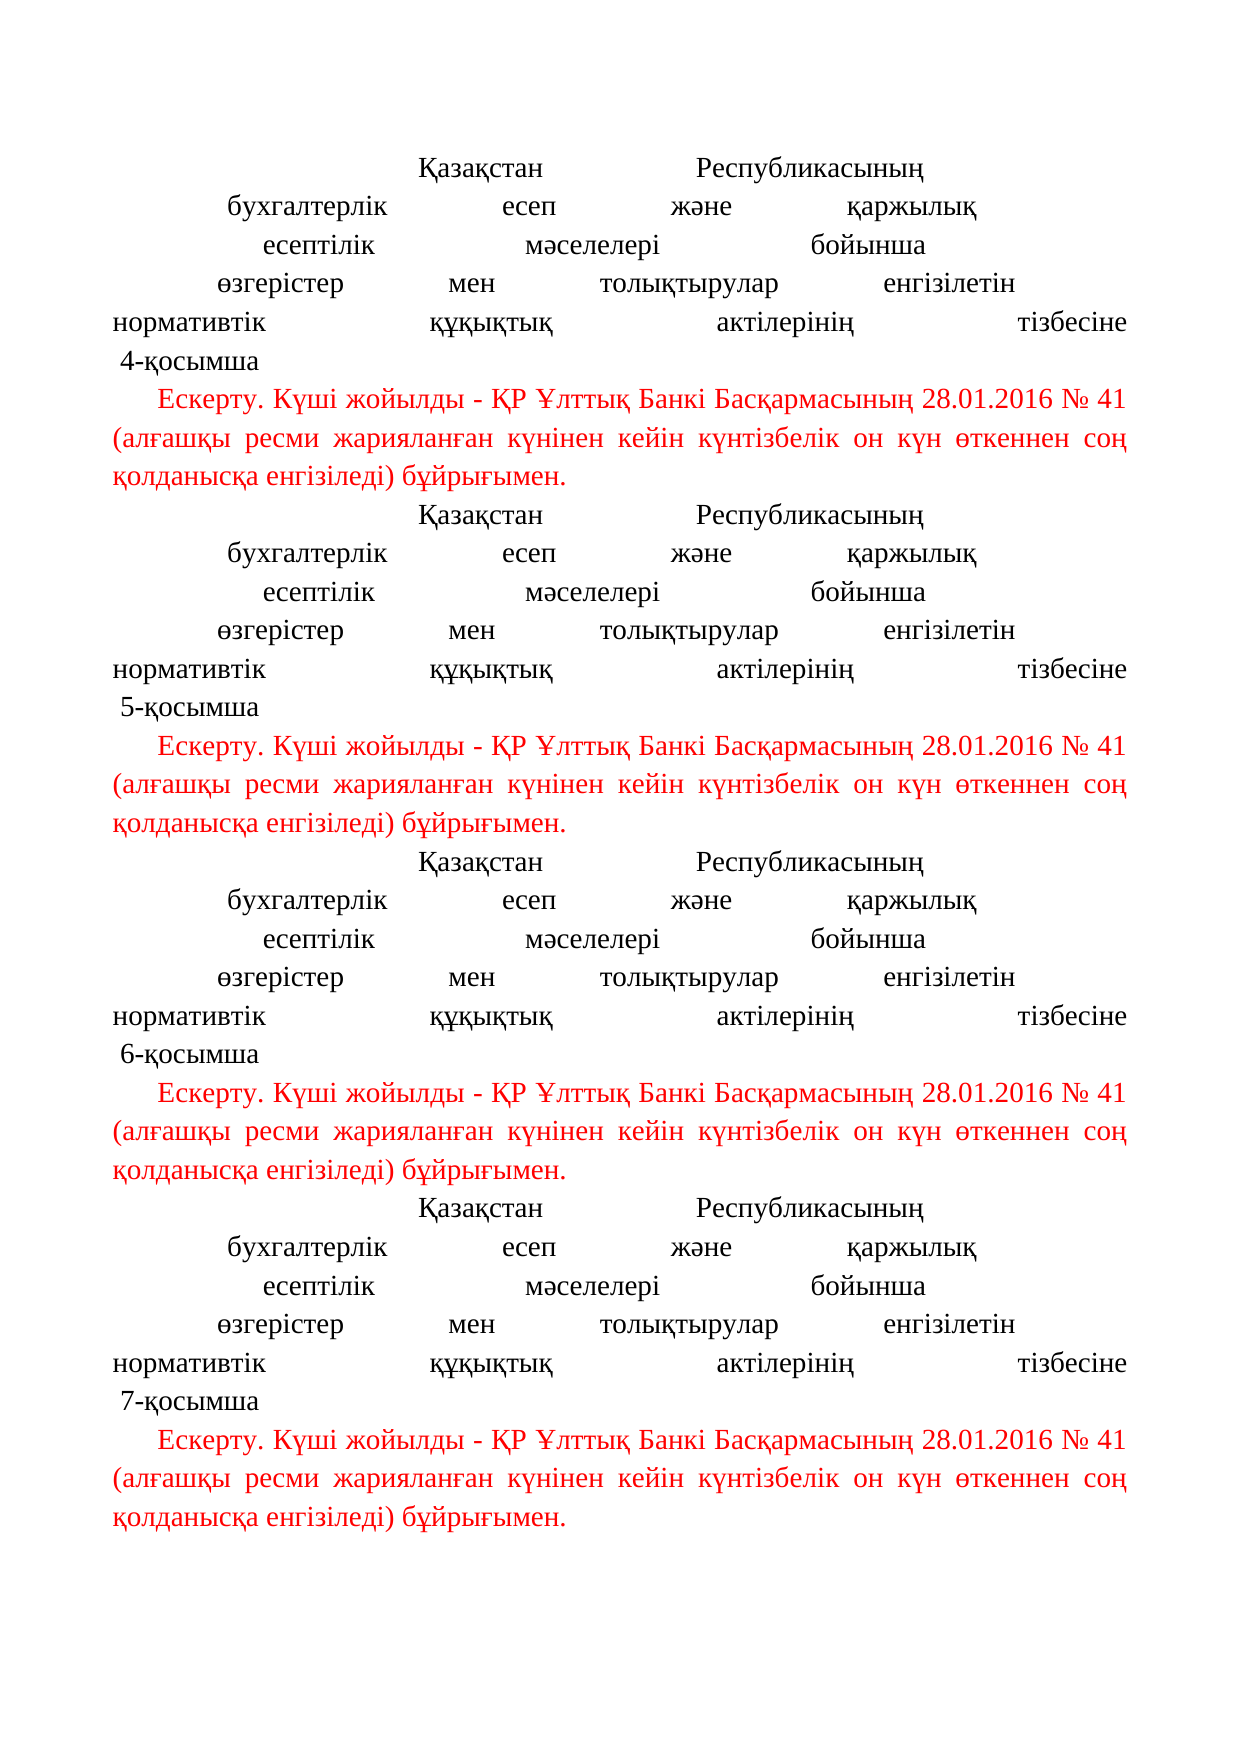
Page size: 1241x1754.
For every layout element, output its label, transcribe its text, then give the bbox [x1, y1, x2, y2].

text Қазақстан Республикасының бухгалтерлік есеп және қаржылық есептілік мәселелері бойынша өзгерістер мен толықтырулар енгізілетін нормативтік құқықтық актілерінің тізбесіне 7-қосымша [112, 1191, 1128, 1417]
text Қазақстан Республикасының бухгалтерлік есеп және қаржылық есептілік мәселелері бойынша өзгерістер мен толықтырулар енгізілетін нормативтік құқықтық актілерінің тізбесіне 5-қосымша [112, 497, 1128, 723]
text Қазақстан Республикасының бухгалтерлік есеп және қаржылық есептілік мәселелері бойынша өзгерістер мен толықтырулар енгізілетін нормативтік құқықтық актілерінің тізбесіне 6-қосымша [112, 844, 1128, 1070]
text Қазақстан Республикасының бухгалтерлік есеп және қаржылық есептілік мәселелері бойынша өзгерістер мен толықтырулар енгізілетін нормативтік құқықтық актілерінің тізбесіне 4-қосымша [112, 150, 1128, 376]
